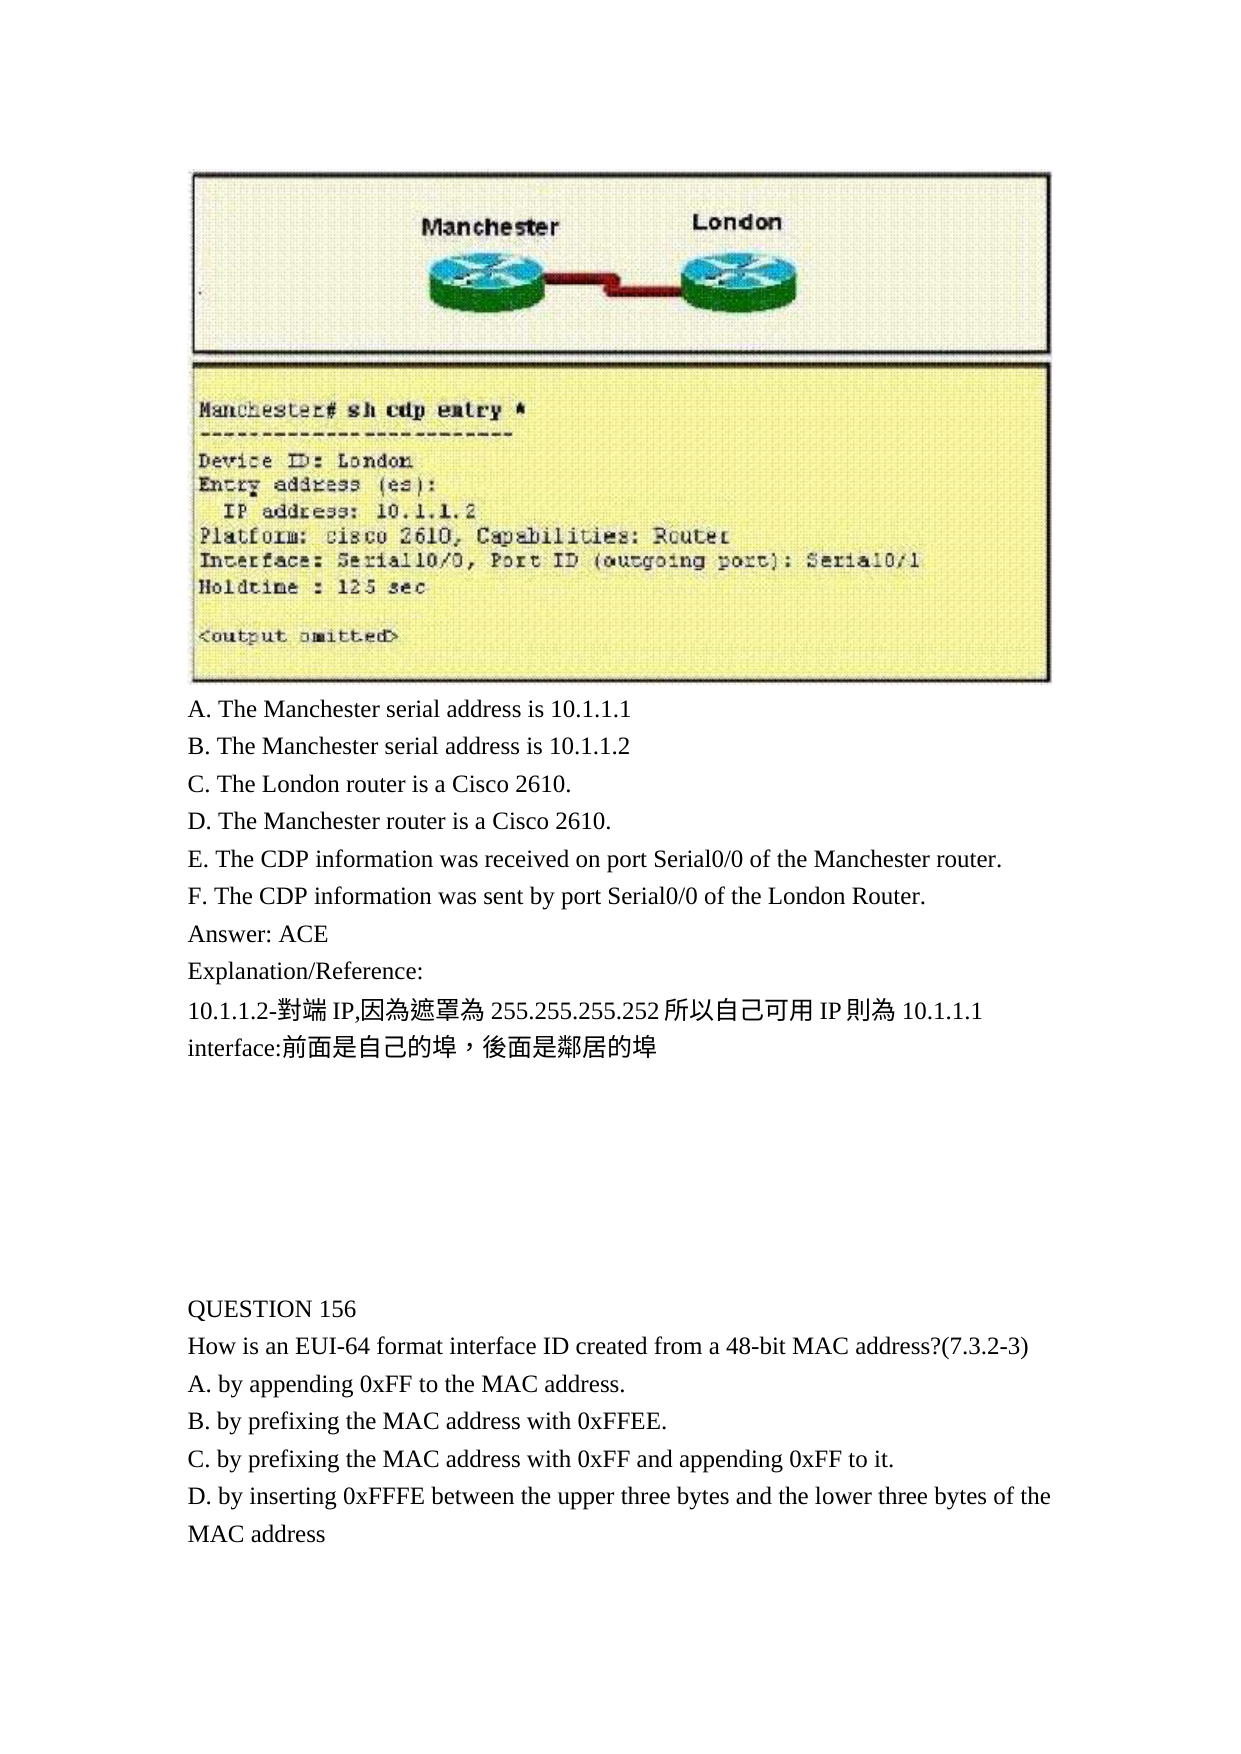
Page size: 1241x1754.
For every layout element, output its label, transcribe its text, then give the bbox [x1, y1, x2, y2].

text QUESTION 156 [187, 1289, 1053, 1327]
text 10.1.1.2-對端IP,因為遮罩為255.255.255.252所以自己可用IP則為10.1.1.1 [187, 989, 1053, 1027]
text How is an EUI-64 format interface ID created from a 48-bit MAC address?(7.3.2-3) [187, 1327, 1053, 1364]
text A. by appending 0xFF to the MAC address. [187, 1364, 1053, 1402]
text A. The Manchester serial address is 10.1.1.1 [187, 689, 1053, 727]
text B. by prefixing the MAC address with 0xFFEE. [187, 1402, 1053, 1439]
text interface:前面是自己的埠，後面是鄰居的埠 [187, 1027, 1053, 1064]
text C. by prefixing the MAC address with 0xFF and appending 0xFF to it. [187, 1439, 1053, 1477]
text Explanation/Reference: [187, 952, 1053, 989]
text B. The Manchester serial address is 10.1.1.2 [187, 727, 1053, 764]
text C. The London router is a Cisco 2610. [187, 764, 1053, 802]
text D. by inserting 0xFFFE between the upper three bytes and the lower three bytes of the MAC address [187, 1477, 1053, 1552]
text Answer: ACE [187, 914, 1053, 952]
text D. The Manchester router is a Cisco 2610. [187, 802, 1053, 839]
text F. The CDP information was sent by port Serial0/0 of the London Router. [187, 877, 1053, 914]
text E. The CDP information was received on port Serial0/0 of the Manchester router. [187, 839, 1053, 877]
